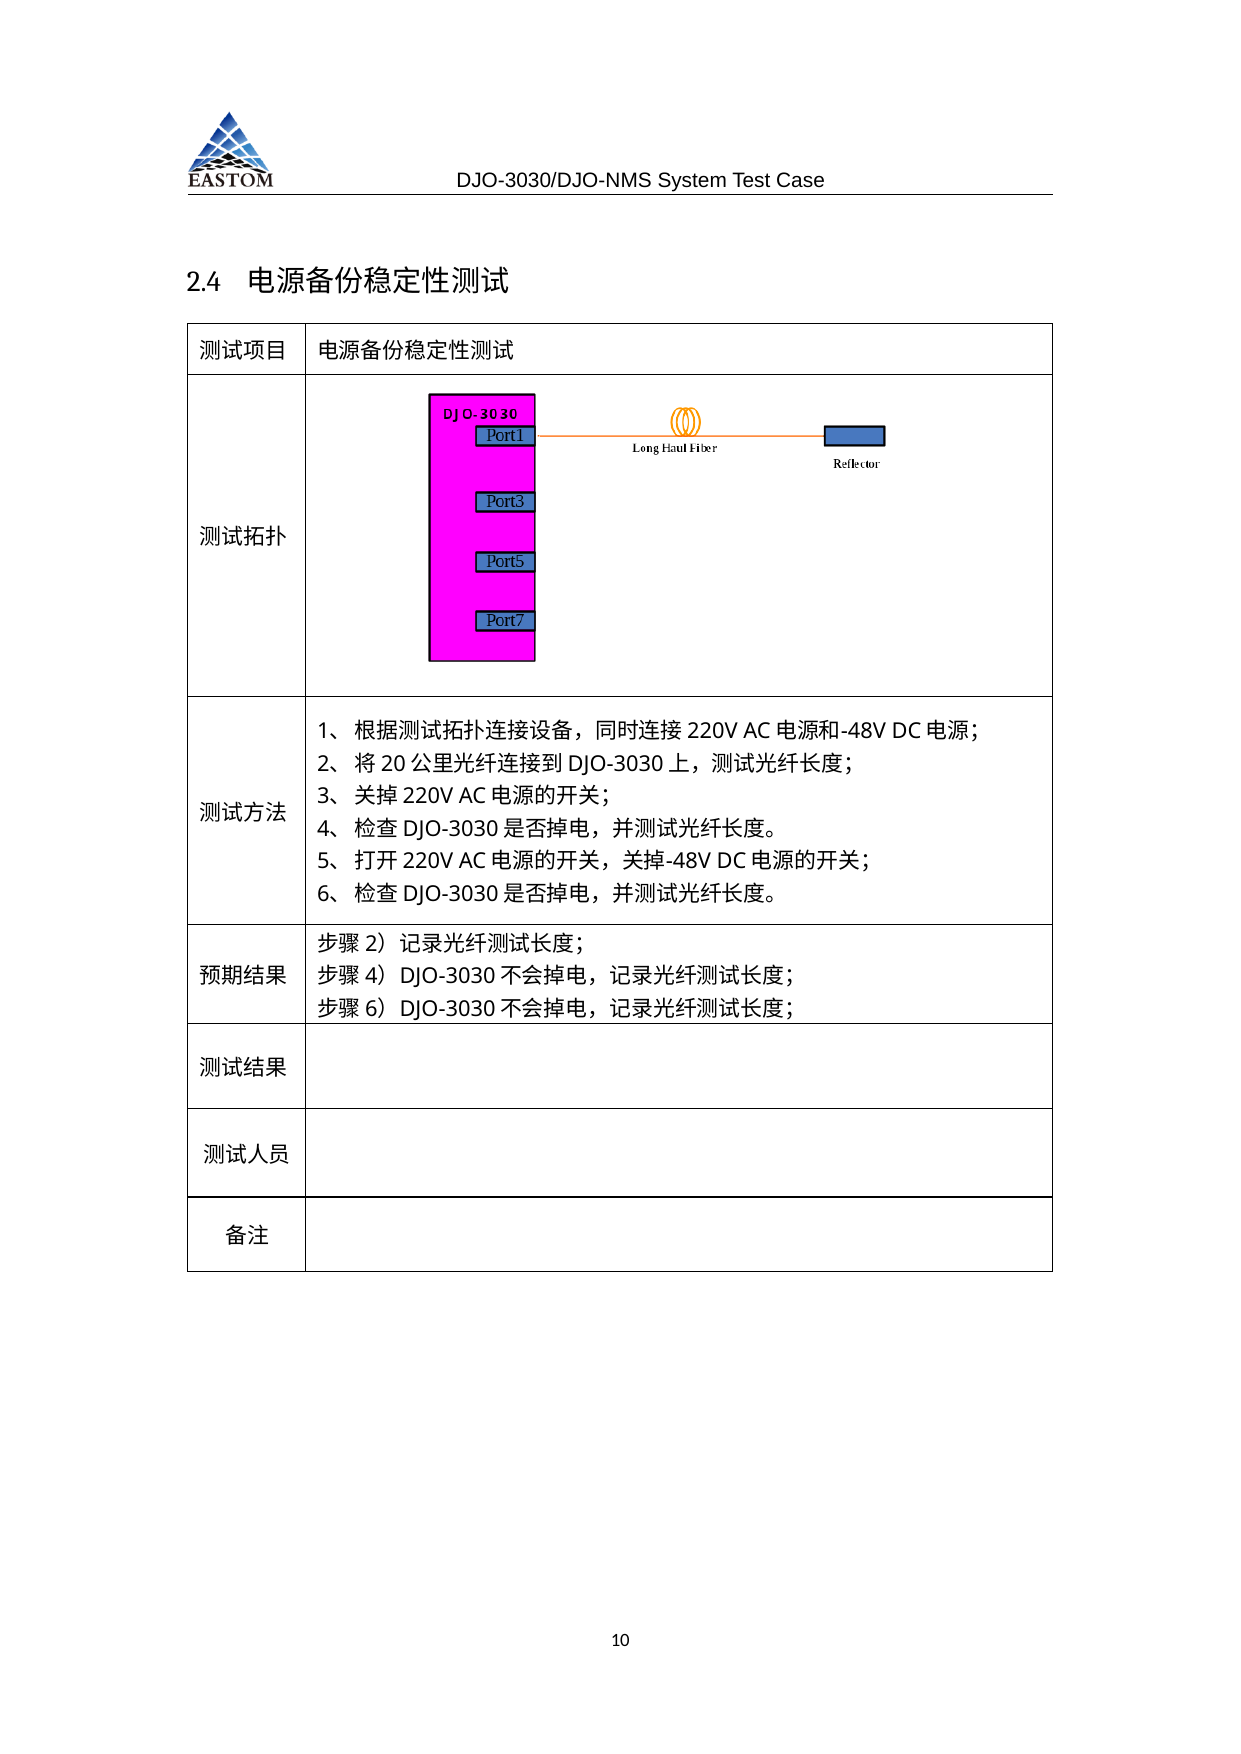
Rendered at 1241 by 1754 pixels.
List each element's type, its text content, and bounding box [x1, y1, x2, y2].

table_cell 备注 [188, 1198, 305, 1271]
table_cell 步骤2）记录光纤测试长度； 步骤4）DJO-3030不会掉电，记录光纤测试长度； 步骤6）DJO-3030不会掉电，记录光纤测试长度； [306, 925, 1052, 1023]
picture [187, 111, 274, 187]
table_cell 根据测试拓扑连接设备，同时连接220V AC电源和-48V DC电源； 将20公里光纤连接到DJO-3030上，测试光纤长度； 关掉220V AC电源的开关； 检查DJO-3030是否掉电，并测试光纤长度。 打开220V AC电源的开关，关掉-48V DC电源的开关； 检查DJO-3030是否掉电，并测试光纤长度。 [306, 697, 1052, 924]
table_header 电源备份稳定性测试 [306, 324, 1052, 373]
table_cell 测试结果 [188, 1024, 305, 1108]
table_cell 测试方法 [188, 697, 305, 924]
table_cell [306, 1198, 1052, 1271]
table_cell 测试人员 [188, 1109, 305, 1196]
table_cell [306, 375, 1052, 696]
table_header 测试项目 [188, 324, 305, 373]
table_cell [306, 1109, 1052, 1196]
subtitle 电源备份稳定性测试 [187, 246, 1053, 311]
table_cell 预期结果 [188, 925, 305, 1023]
table_cell 测试拓扑 [188, 375, 305, 696]
table_cell [306, 1024, 1052, 1108]
